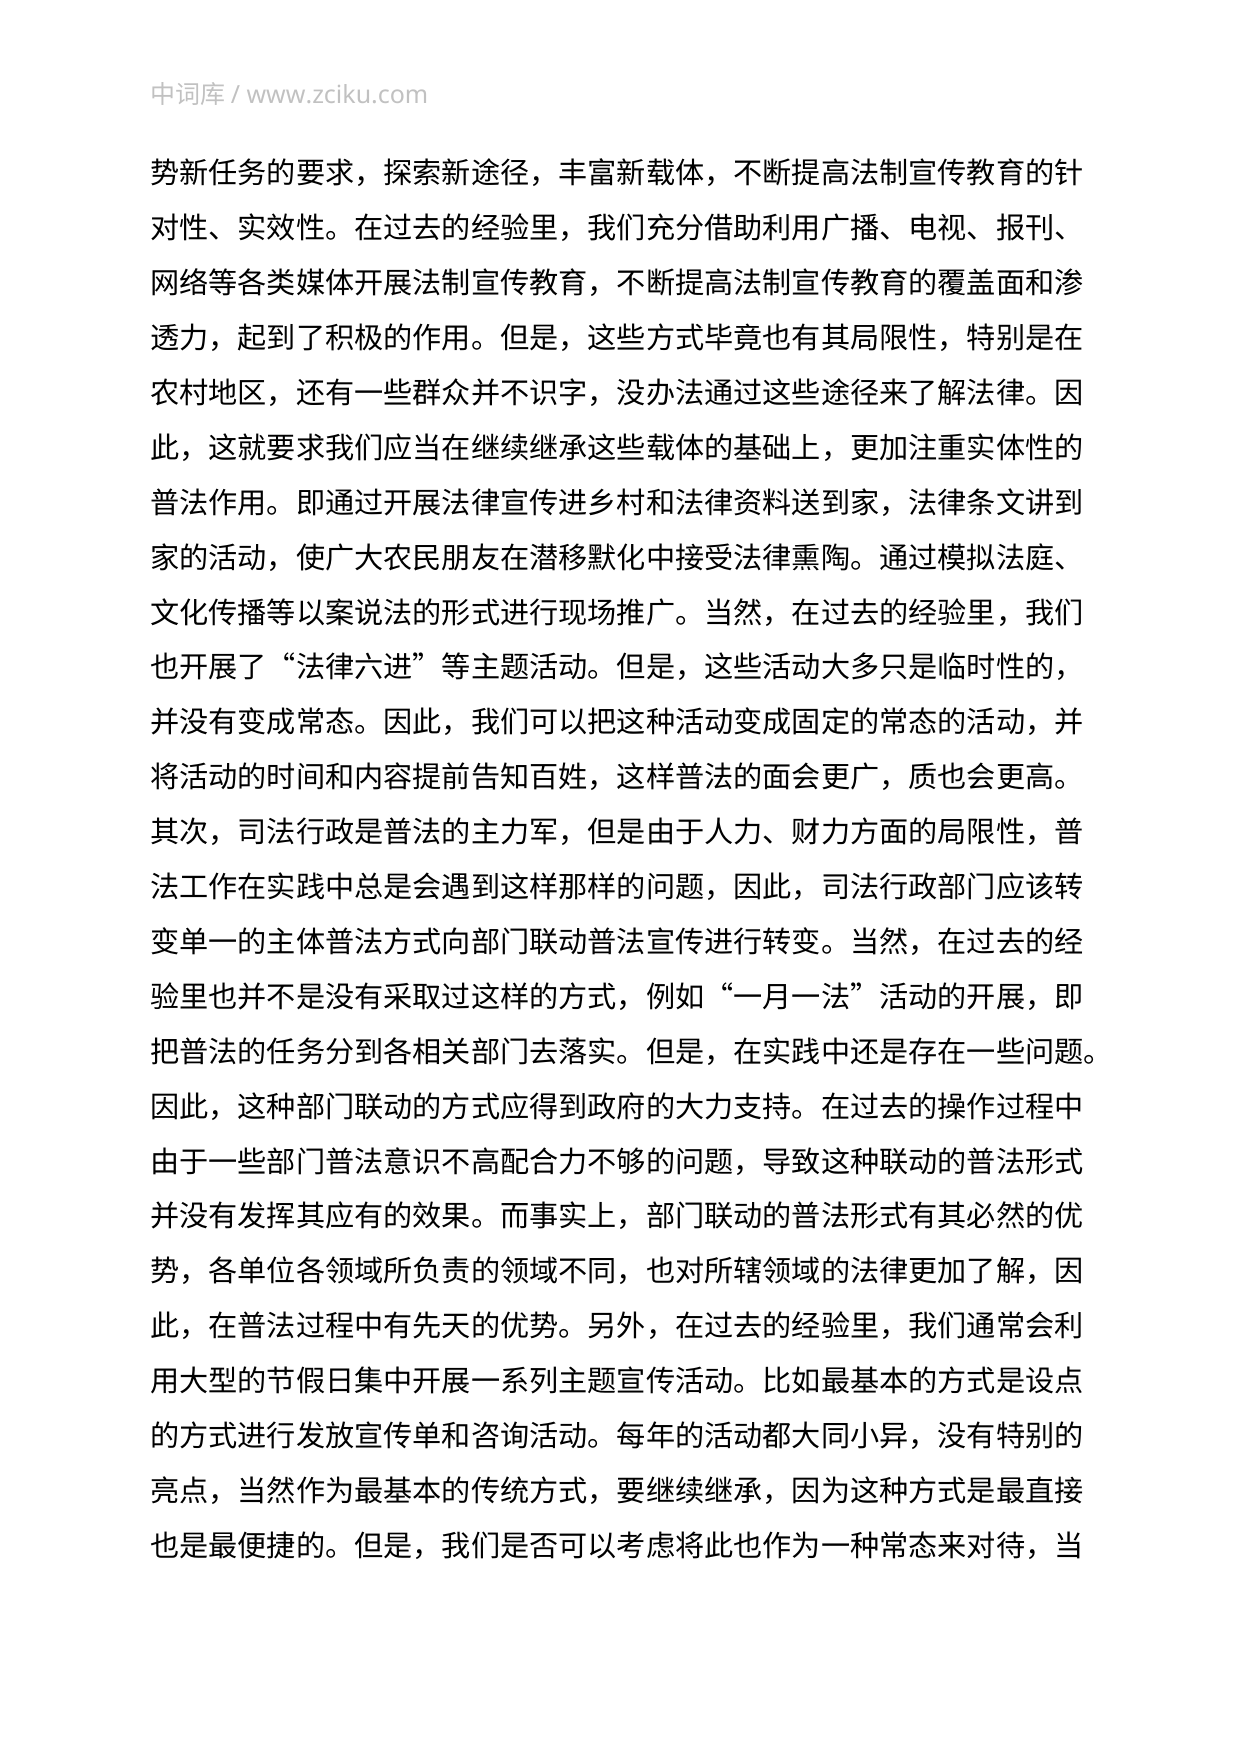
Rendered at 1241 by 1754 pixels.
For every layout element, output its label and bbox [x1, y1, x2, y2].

text [150, 150, 1090, 1565]
